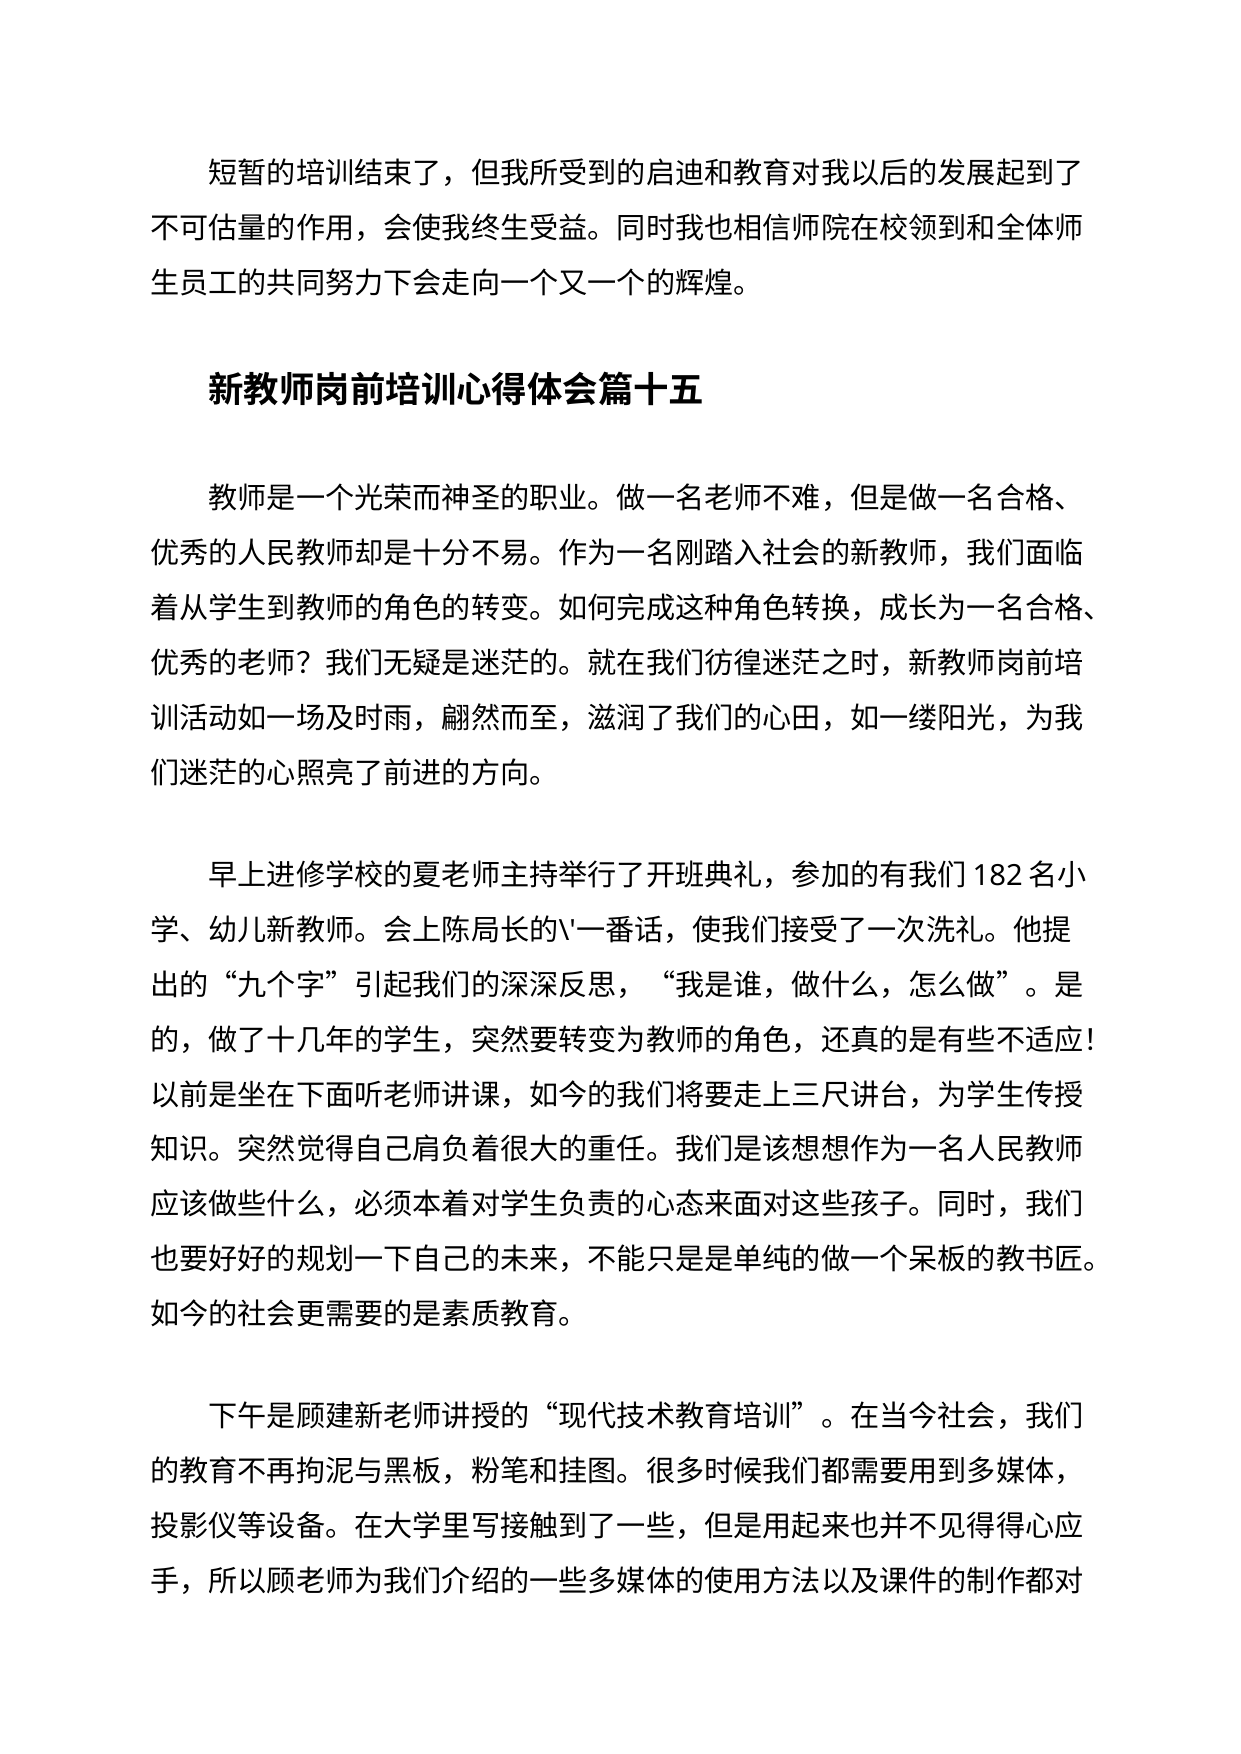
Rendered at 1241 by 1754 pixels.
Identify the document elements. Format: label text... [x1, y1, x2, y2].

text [150, 1392, 1090, 1599]
text 短暂的培训结束了，但我所受到的启迪和教育对我以后的发展起到了不可估量的作用，会使我终生受益。同时我也相信师院在校领到和全体师生员工的共同努力下会走向一个又一个的辉煌。 [150, 150, 1090, 302]
text 新教师岗前培训心得体会篇十五 [150, 362, 1090, 413]
text 教师是一个光荣而神圣的职业。做一名老师不难，但是做一名合格、优秀的人民教师却是十分不易。作为一名刚踏入社会的新教师，我们面临着从学生到教师的角色的转变。如何完成这种角色转换，成长为一名合格、优秀的老师？我们无疑是迷茫的。就在我们彷徨迷茫之时，新教师岗前培训活动如一场及时雨，翩然而至，滋润了我们的心田，如一缕阳光，为我们迷茫的心照亮了前进的方向。 [150, 475, 1090, 792]
text 早上进修学校的夏老师主持举行了开班典礼，参加的有我们182名小学、幼儿新教师。会上陈局长的\'一番话，使我们接受了一次洗礼。他提出的“九个字”引起我们的深深反思，“我是谁，做什么，怎么做”。是的，做了十几年的学生，突然要转变为教师的角色，还真的是有些不适应！以前是坐在下面听老师讲课，如今的我们将要走上三尺讲台，为学生传授知识。突然觉得自己肩负着很大的重任。我们是该想想作为一名人民教师应该做些什么，必须本着对学生负责的心态来面对这些孩子。同时，我们也要好好的规划一下自己的未来，不能只是是单纯的做一个呆板的教书匠。如今的社会更需要的是素质教育。 [150, 851, 1090, 1333]
